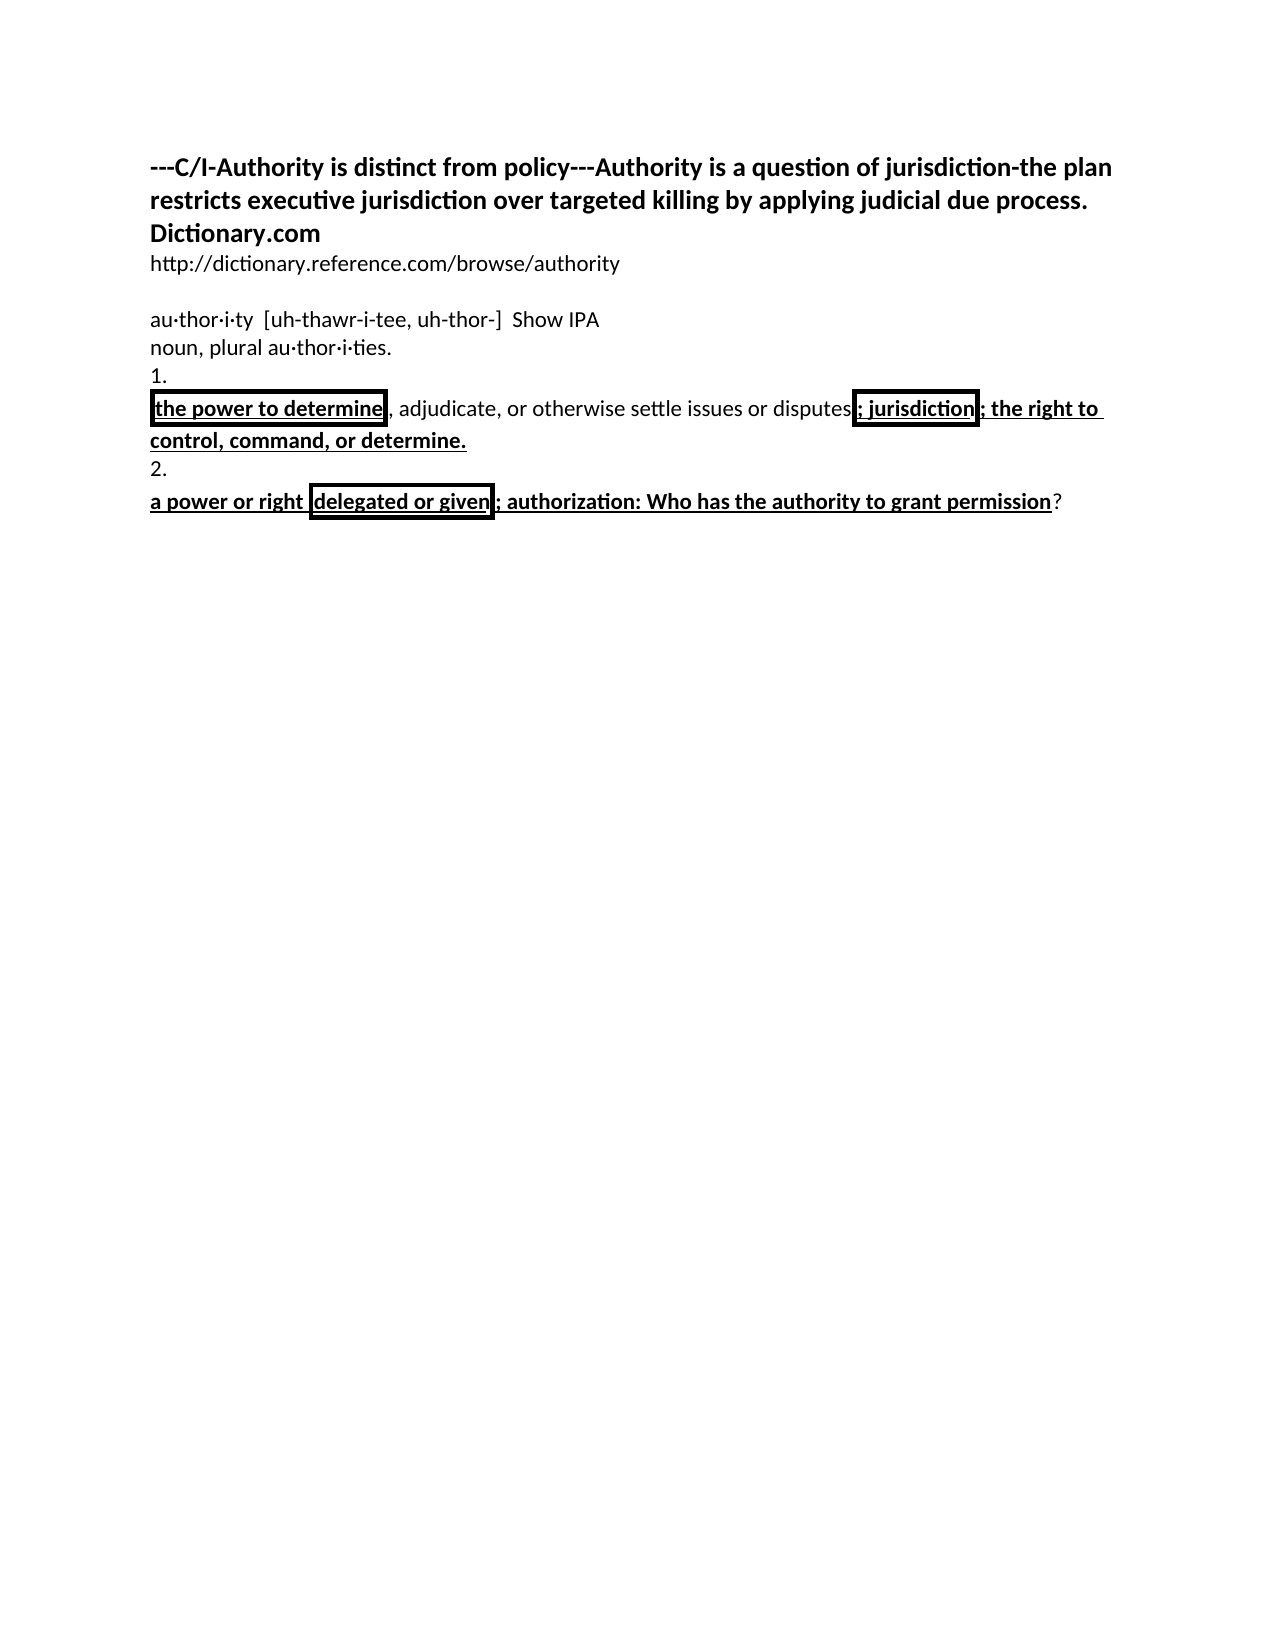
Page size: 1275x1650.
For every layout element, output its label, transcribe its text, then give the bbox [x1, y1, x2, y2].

text a power or right delegated or given; authorization: Who has the authority to grant permission? [495, 483, 1125, 520]
text the power to determine, adjudicate, or otherwise settle issues or disputes; jurisdiction; the right to control, command, or determine. [150, 389, 1125, 454]
text http://dictionary.reference.com/browse/authority [150, 249, 1125, 277]
text au·thor·i·ty [uh-thawr-i-tee, uh-thor-] Show IPA [150, 305, 1125, 333]
text 2. [150, 454, 1125, 483]
text Dictionary.com [150, 216, 1125, 249]
text 1. [150, 361, 1125, 389]
subtitle ---C/I-Authority is distinct from policy---Authority is a question of jurisdiction-the plan restricts executive jurisdiction over targeted killing by applying judicial due process. [150, 150, 1125, 216]
text noun, plural au·thor·i·ties. [150, 333, 1125, 361]
